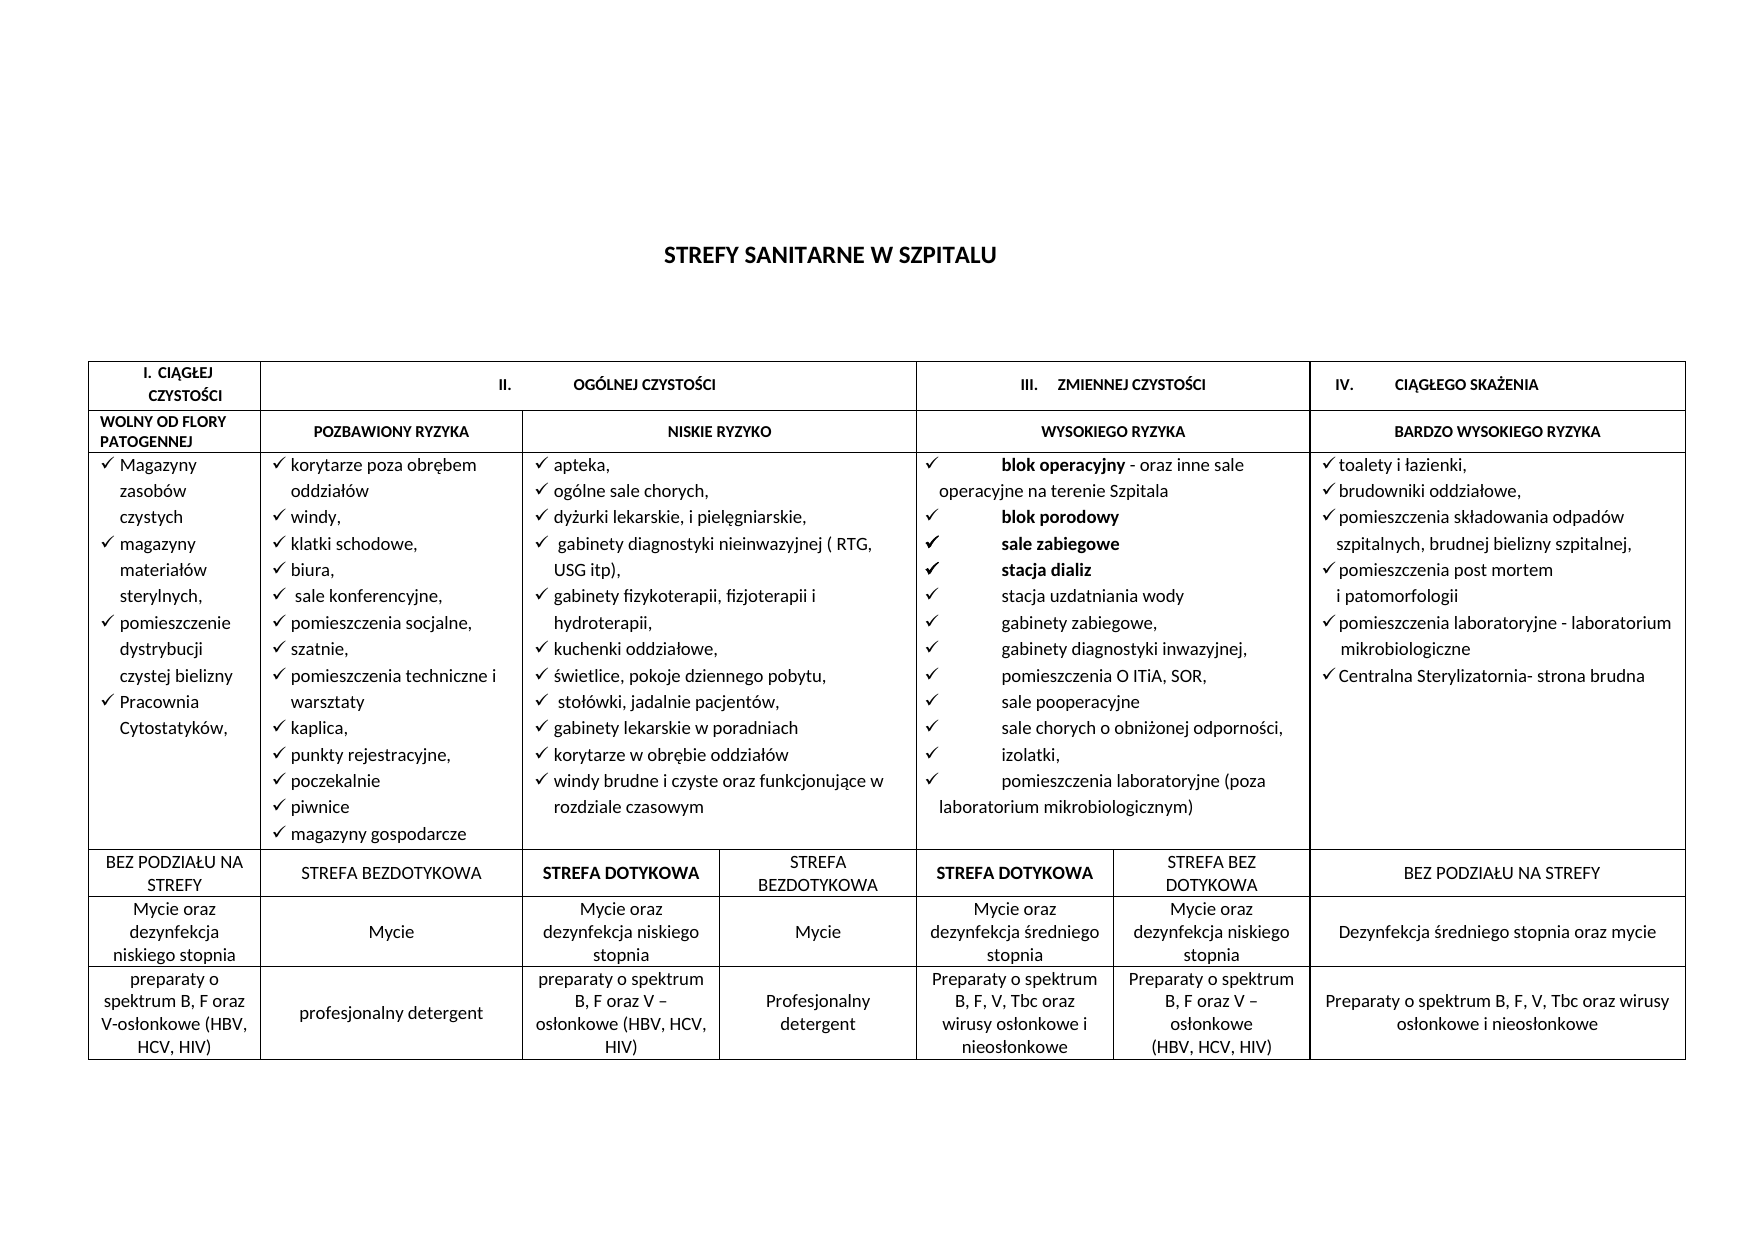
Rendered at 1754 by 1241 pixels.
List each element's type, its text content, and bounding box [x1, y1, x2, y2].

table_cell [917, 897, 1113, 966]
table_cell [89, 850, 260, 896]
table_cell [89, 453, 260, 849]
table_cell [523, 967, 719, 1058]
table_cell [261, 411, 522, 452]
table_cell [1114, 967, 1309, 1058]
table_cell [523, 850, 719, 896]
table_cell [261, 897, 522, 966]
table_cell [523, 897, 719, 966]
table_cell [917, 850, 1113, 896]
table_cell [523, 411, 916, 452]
text STREFY SANITARNE W SZPITALU [590, 239, 1606, 270]
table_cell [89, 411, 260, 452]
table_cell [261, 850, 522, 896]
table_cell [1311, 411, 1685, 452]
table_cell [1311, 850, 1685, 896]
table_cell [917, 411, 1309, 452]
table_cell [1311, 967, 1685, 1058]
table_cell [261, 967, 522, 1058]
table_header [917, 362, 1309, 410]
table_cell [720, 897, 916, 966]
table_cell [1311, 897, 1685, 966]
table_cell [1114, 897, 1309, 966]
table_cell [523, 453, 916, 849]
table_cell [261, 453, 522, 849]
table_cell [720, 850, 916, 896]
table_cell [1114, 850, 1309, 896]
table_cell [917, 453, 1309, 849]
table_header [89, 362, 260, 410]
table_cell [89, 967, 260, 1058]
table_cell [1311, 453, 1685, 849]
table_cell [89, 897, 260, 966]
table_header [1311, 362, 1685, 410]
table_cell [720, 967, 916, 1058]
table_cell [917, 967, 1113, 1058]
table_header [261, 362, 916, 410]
